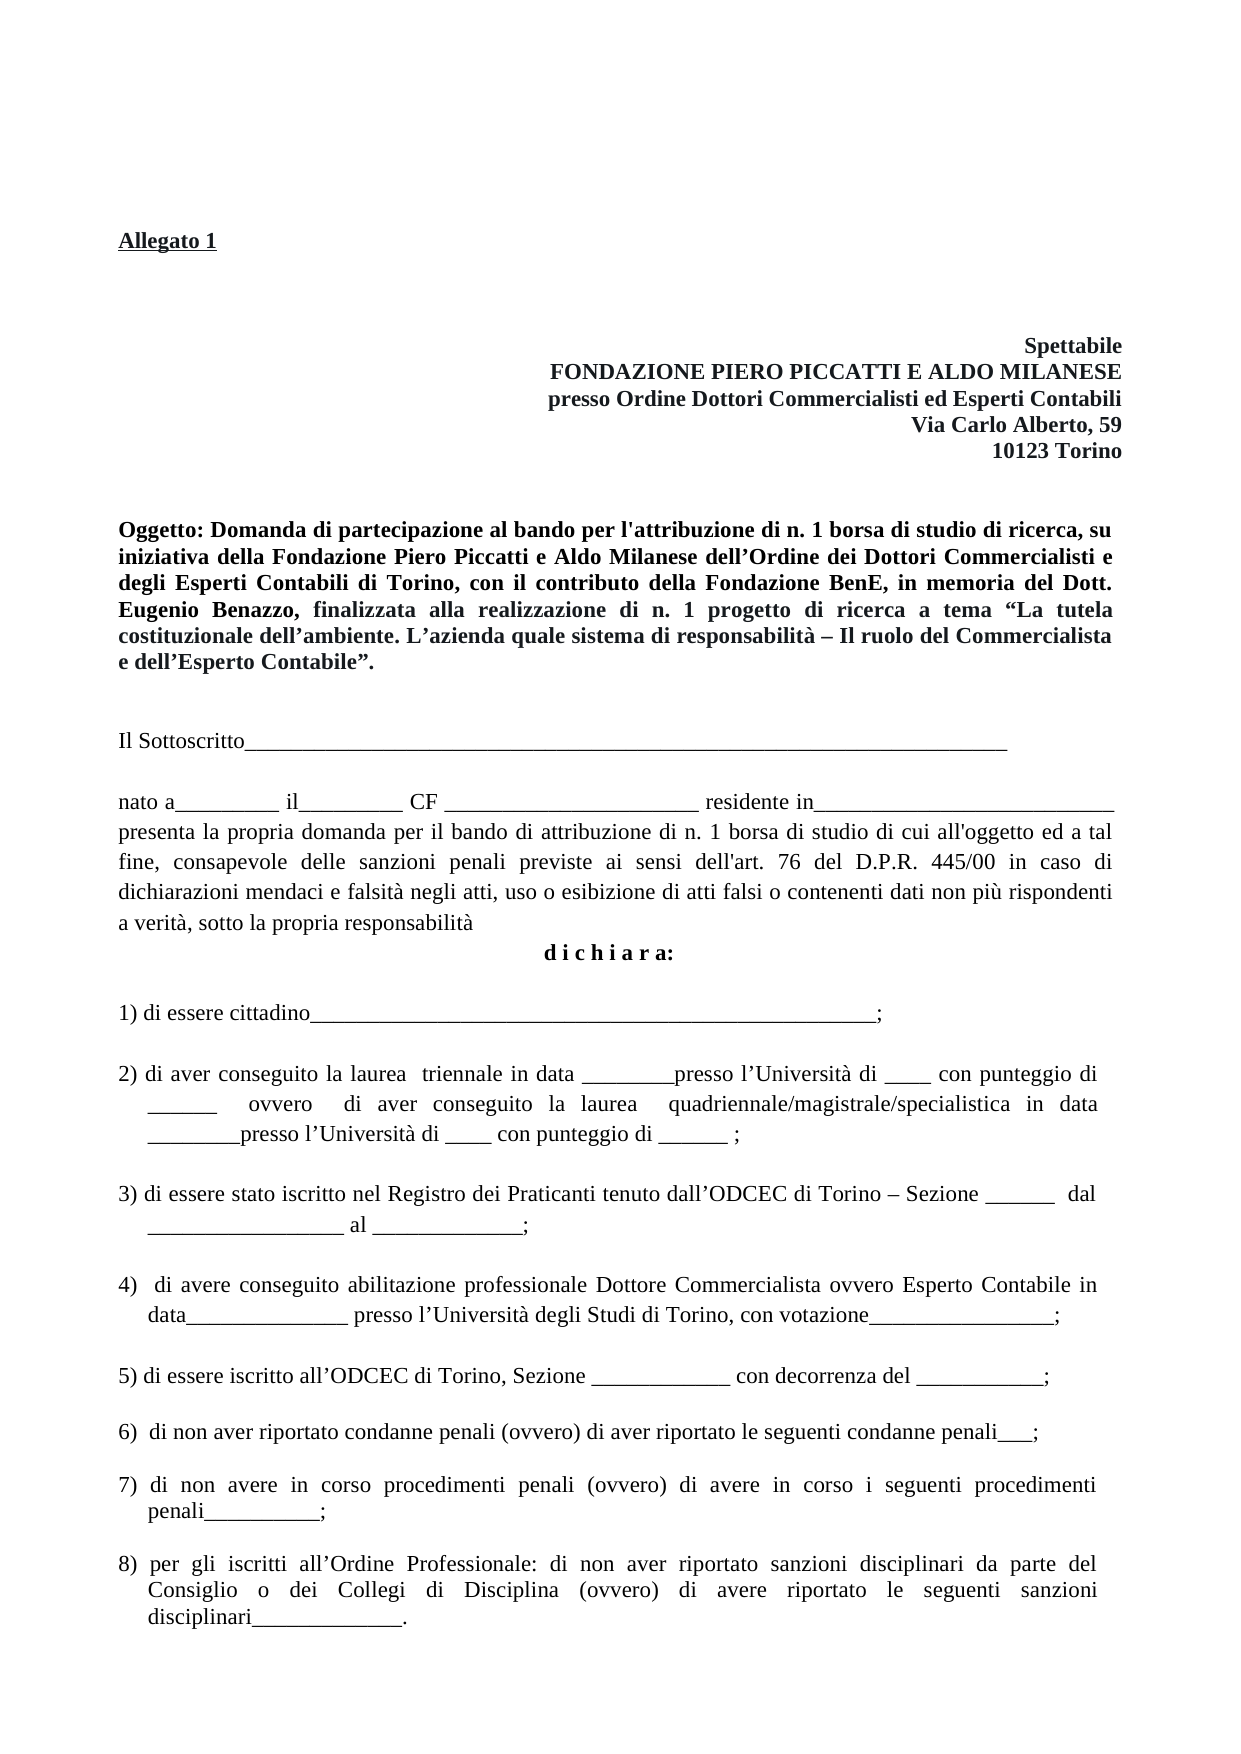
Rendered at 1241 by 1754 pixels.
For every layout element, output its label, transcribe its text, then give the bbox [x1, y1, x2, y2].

text Allegato 1 [118, 227, 1122, 253]
text Oggetto: Domanda di partecipazione al bando per l'attribuzione di n. 1 borsa di studio di ricerca, su iniziativa della Fondazione Piero Piccatti e Aldo Milanese dell’Ordine dei Dottori Commercialisti e degli Esperti Contabili di Torino, con il contributo della Fondazione BenE, in memoria del Dott. Eugenio Benazzo, finalizzata alla realizzazione di n. 1 progetto di ricerca a tema “La tutela costituzionale dell’ambiente. L’azienda quale sistema di responsabilità – Il ruolo del Commercialista e dell’Esperto Contabile”. [118, 517, 1114, 675]
text 1) di essere cittadino_________________________________________________; [118, 999, 1099, 1026]
text 2) di aver conseguito la laurea triennale in data ________presso l’Università di ____ con punteggio di ______ ovvero di aver conseguito la laurea quadriennale/magistrale/specialistica in data ________presso l’Università di ____ con punteggio di ______ ; [118, 1060, 1099, 1146]
text 4) di avere conseguito abilitazione professionale Dottore Commercialista ovvero Esperto Contabile in data______________ presso l’Università degli Studi di Torino, con votazione________________; [118, 1271, 1099, 1328]
text 7) di non avere in corso procedimenti penali (ovvero) di avere in corso i seguenti procedimenti penali__________; [118, 1471, 1099, 1524]
text FONDAZIONE PIERO PICCATTI E ALDO MILANESE [0, 358, 1122, 385]
text 3) di essere stato iscritto nel Registro dei Praticanti tenuto dall’ODCEC di Torino – Sezione ______ dal _________________ al _____________; [118, 1181, 1099, 1237]
text presso Ordine Dottori Commercialisti ed Esperti Contabili Via Carlo Alberto, 59 [0, 385, 1122, 437]
text 10123 Torino [0, 437, 1122, 464]
text 6) di non aver riportato condanne penali (ovvero) di aver riportato le seguenti condanne penali___; [118, 1418, 1099, 1445]
text 8) per gli iscritti all’Ordine Professionale: di non aver riportato sanzioni disciplinari da parte del Consiglio o dei Collegi di Disciplina (ovvero) di avere riportato le seguenti sanzioni disciplinari_____________. [118, 1550, 1099, 1629]
text Il Sottoscritto__________________________________________________________________ [118, 727, 1115, 754]
text nato a_________ il_________ CF ______________________ residente in__________________________ presenta la propria domanda per il bando di attribuzione di n. 1 borsa di studio di cui all'oggetto ed a tal fine, consapevole delle sanzioni penali previste ai sensi dell'art. 76 del D.P.R. 445/00 in caso di dichiarazioni mendaci e falsità negli atti, uso o esibizione di atti falsi o contenenti dati non più rispondenti a verità, sotto la propria responsabilità [118, 788, 1115, 935]
text d i c h i a r a: [118, 939, 1099, 965]
text 5) di essere iscritto all’ODCEC di Torino, Sezione ____________ con decorrenza del ___________; [118, 1362, 1099, 1388]
text Spettabile [0, 332, 1122, 358]
